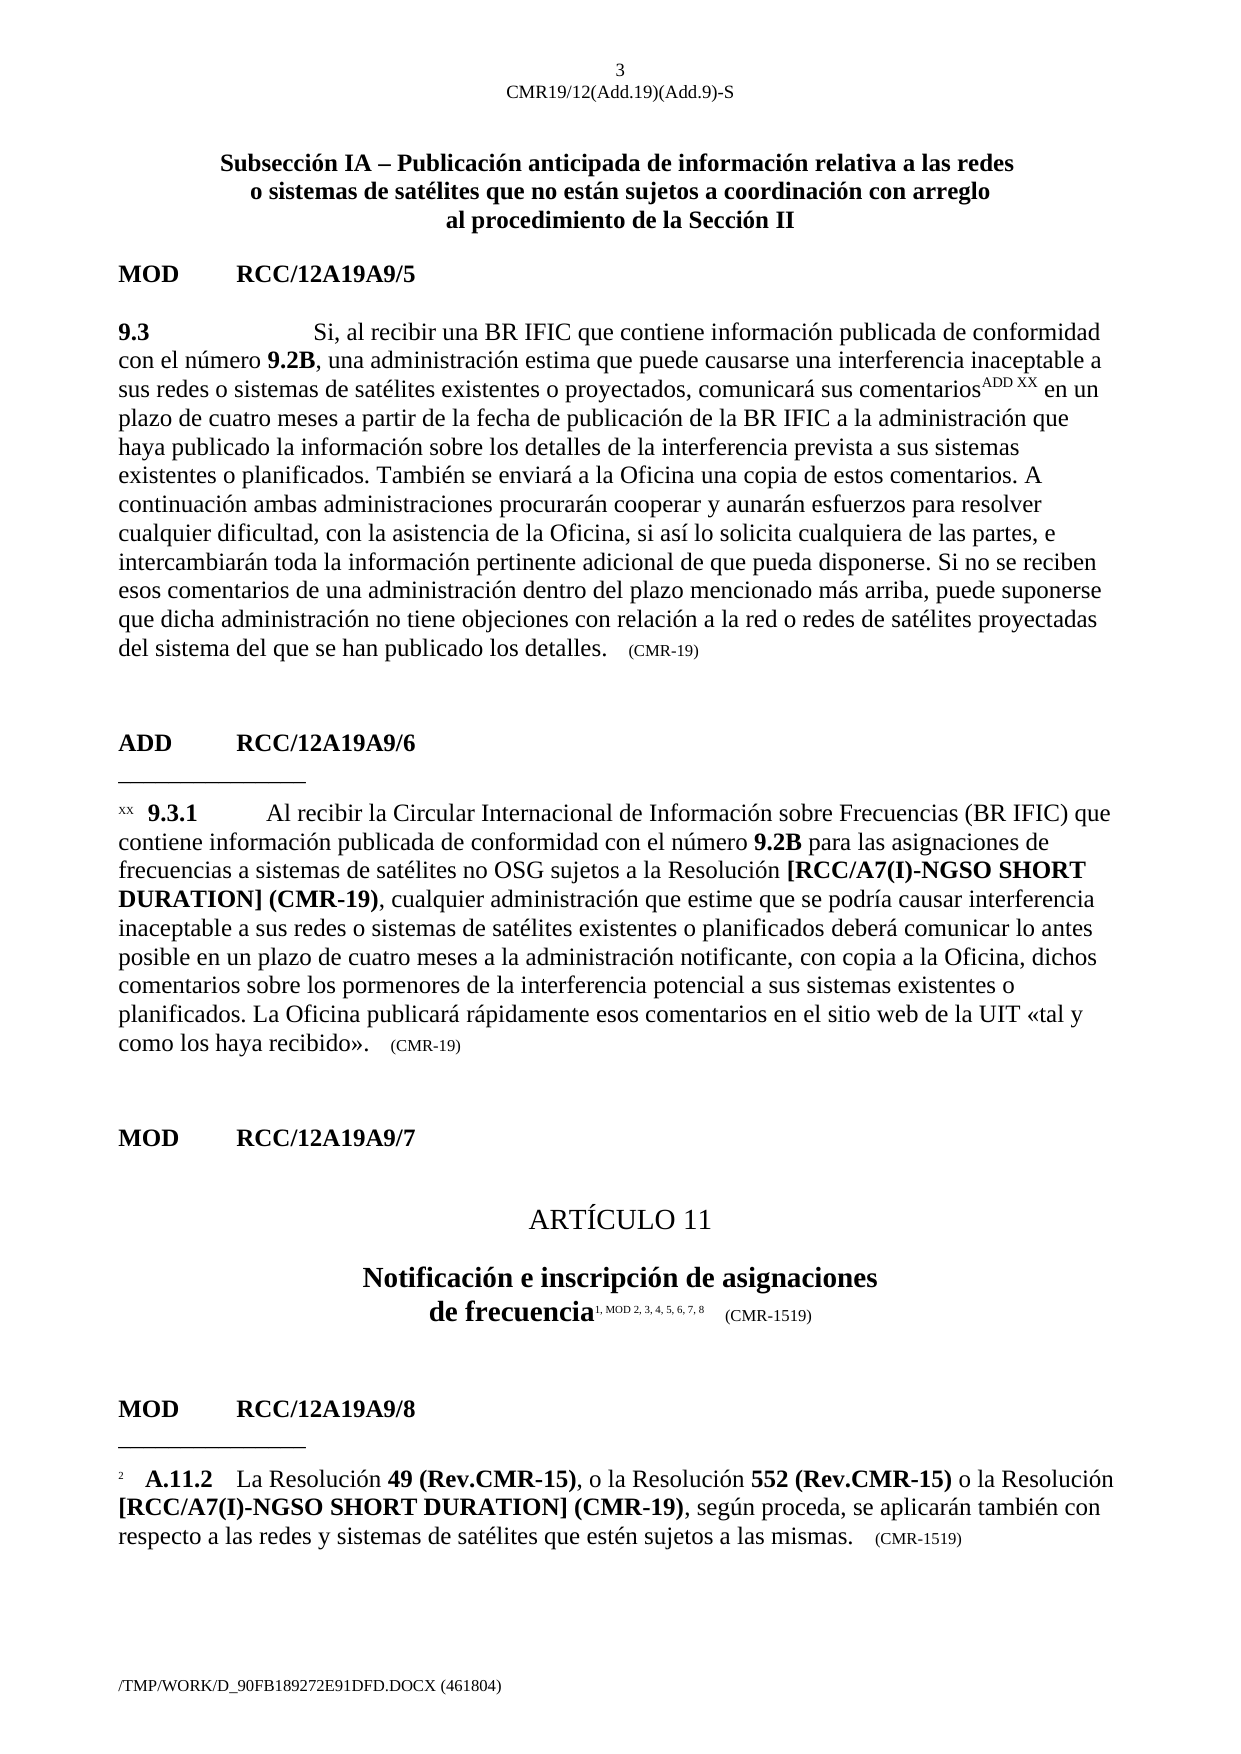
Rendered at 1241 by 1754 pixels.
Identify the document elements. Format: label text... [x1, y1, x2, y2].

title 9.3 Si, al recibir una BR IFIC que contiene información publicada de conformidad con el número 9.2B, una administración estima que puede causarse una interferencia inaceptable a sus redes o sistemas de satélites existentes o proyectados, comunicará sus comentarios en un plazo de cuatro meses a partir de la fecha de publicación de la BR IFIC a la administración que haya publicado la información sobre los detalles de la interferencia prevista a sus sistemas existentes o planificados. También se enviará a la Oficina una copia de estos comentarios. A continuación ambas administraciones procurarán cooperar y aunarán esfuerzos para resolver cualquier dificultad, con la asistencia de la Oficina, si así lo solicita cualquiera de las partes, e intercambiarán toda la información pertinente adicional de que pueda disponerse. Si no se reciben esos comentarios de una administración dentro del plazo mencionado más arriba, puede suponerse que dicha administración no tiene objeciones con relación a la red o redes de satélites proyectadas del sistema del que se han publicado los detalles. [118, 317, 1122, 662]
text MOD RCC/12A19A9/7#50127 [118, 1123, 1122, 1152]
text XX 9.3.1 Al recibir la Circular Internacional de Información sobre Frecuencias (BR IFIC) que contiene información publicada de conformidad con el número 9.2B para las asignaciones de frecuencias a sistemas de satélites no OSG sujetos a la Resolución [RCC/A7(I)-NGSO SHORT DURATION] (CMR-19), cualquier administración que estime que se podría causar interferencia inaceptable a sus redes o sistemas de satélites existentes o planificados deberá comunicar lo antes posible en un plazo de cuatro meses a la administración notificante, con copia a la Oficina, dichos comentarios sobre los pormenores de la interferencia potencial a sus sistemas existentes o planificados. La Oficina publicará rápidamente esos comentarios en el sitio web de la UIT «tal y como los haya recibido». (CMR-19) [118, 798, 1122, 1057]
text ADD RCC/12A19A9/6#50126 [118, 728, 1122, 757]
text Subsección IA – Publicación anticipada de información relativa a las redes o sistemas de satélites que no están sujetos a coordinación con arreglo al procedimiento de la Sección II [118, 148, 1122, 234]
title Notificación e inscripción de asignaciones de frecuencia1, 2, 3, 4, 5, 6, 7, 8 (CMR-) [118, 1260, 1122, 1327]
text MOD RCC/12A19A9/8#50128 [118, 1394, 1122, 1422]
text _______________ [118, 757, 1122, 786]
text MOD RCC/12A19A9/5#50125 [118, 259, 1122, 288]
text 2 A.11.2 La Resolución 49 (Rev.CMR-15) la Resolución 552 (Rev.CMR-15), según proceda, se aplicarán también con respecto a las redes y sistemas de satélites que estén sujetos a las mismas. (CMR-) [118, 1464, 1122, 1550]
text _______________ [118, 1422, 1122, 1451]
text ARTÍCULO 11 [118, 1202, 1122, 1235]
